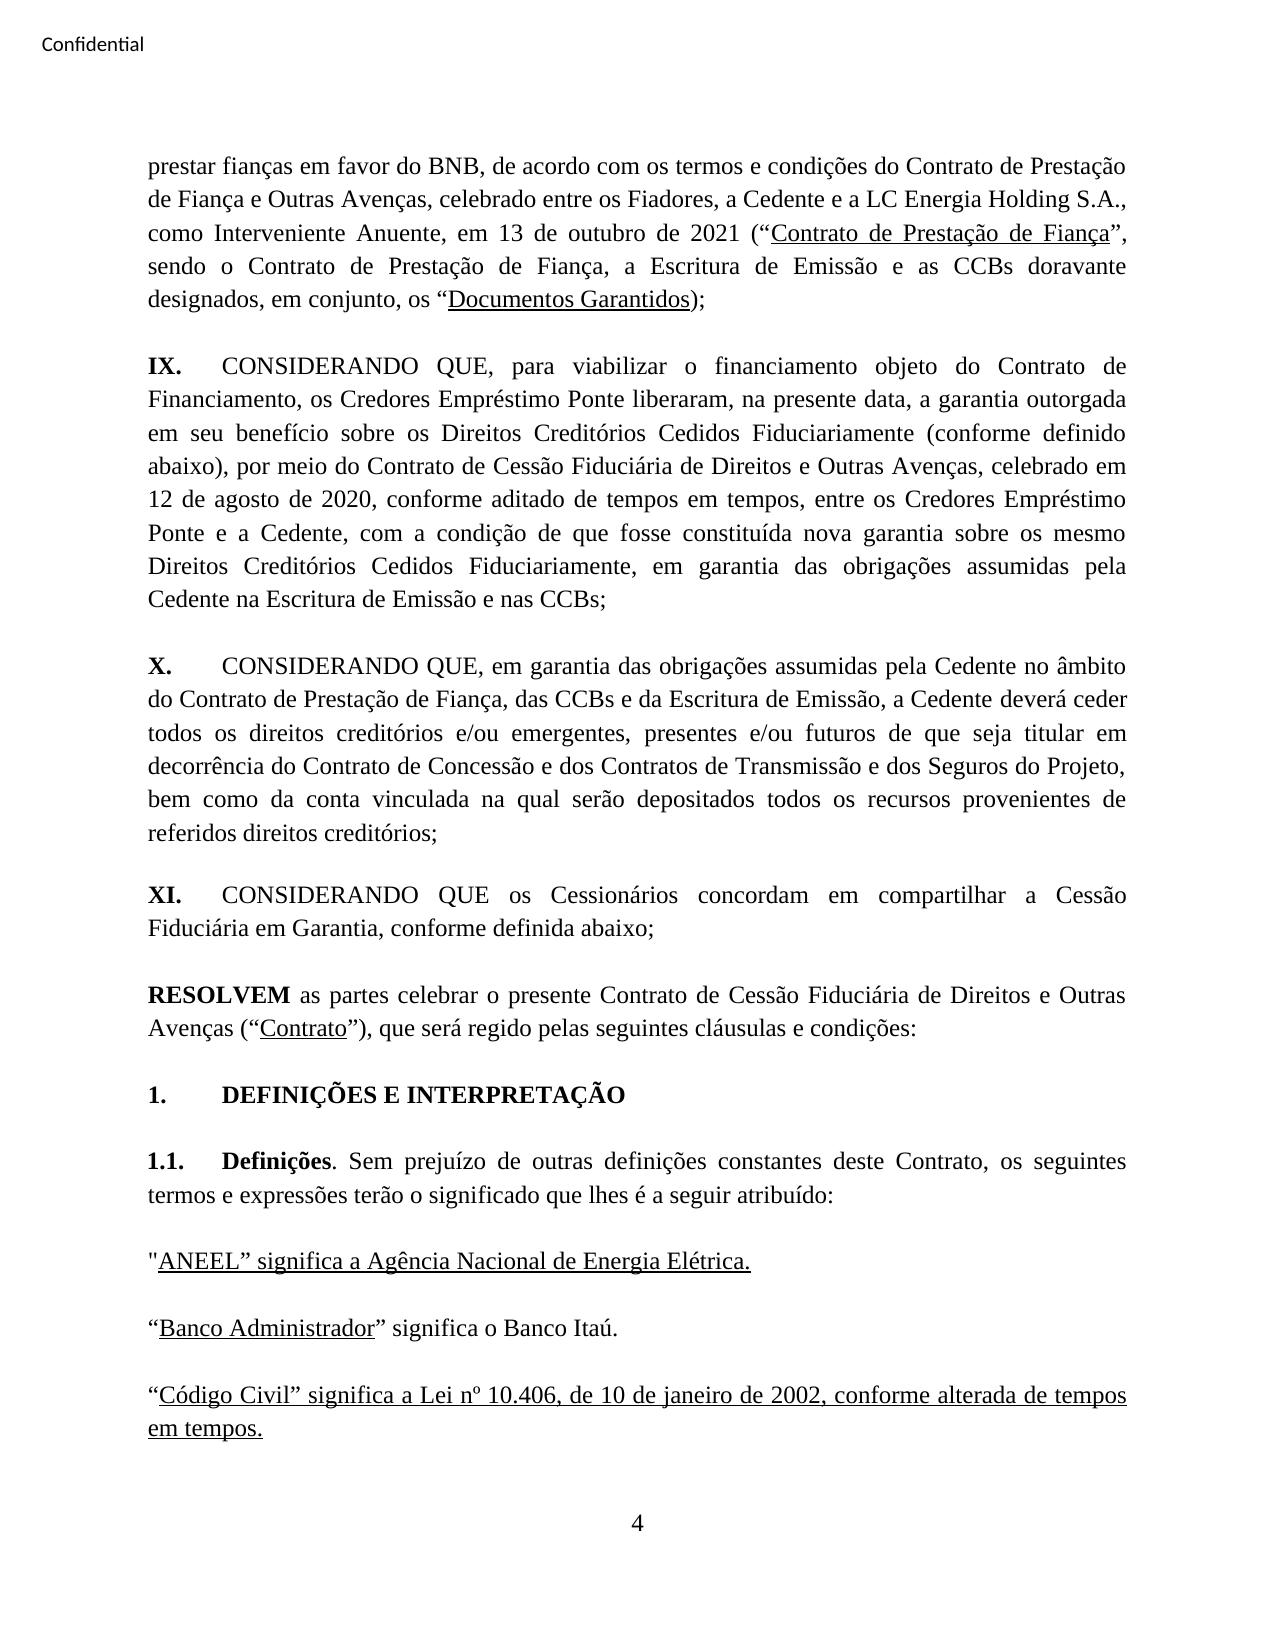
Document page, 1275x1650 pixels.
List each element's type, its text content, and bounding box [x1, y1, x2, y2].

list CONSIDERANDO QUE, para viabilizar o financiamento objeto do Contrato de Financiamento, os Credores Empréstimo Ponte liberaram, na presente data, a garantia outorgada em seu benefício sobre os Direitos Creditórios Cedidos Fiduciariamente (conforme definido abaixo), por meio do Contrato de Cessão Fiduciária de Direitos e Outras Avenças, celebrado em 12 de agosto de 2020, conforme aditado de tempos em tempos, entre os Credores Empréstimo Ponte e a Cedente, com a condição de que fosse constituída nova garantia sobre os mesmo Direitos Creditórios Cedidos Fiduciariamente, em garantia das obrigações assumidas pela Cedente na Escritura de Emissão e nas CCBs; [148, 348, 1127, 614]
text "ANEEL” significa a Agência Nacional de Energia Elétrica. [148, 1243, 1127, 1276]
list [148, 148, 1127, 314]
text RESOLVEM as partes celebrar o presente Contrato de Cessão Fiduciária de Direitos e Outras Avenças (“Contrato”), que será regido pelas seguintes cláusulas e condições: [148, 976, 1127, 1043]
list CONSIDERANDO QUE, em garantia das obrigações assumidas pela Cedente no âmbito do Contrato de Prestação de Fiança, das CCBs e da Escritura de Emissão, a Cedente deverá ceder todos os direitos creditórios e/ou emergentes, presentes e/ou futuros de que seja titular em decorrência do Contrato de Concessão e dos Contratos de Transmissão e dos Seguros do Projeto, bem como da conta vinculada na qual serão depositados todos os recursos provenientes de referidos direitos creditórios; [148, 648, 1127, 848]
text “Banco Administrador” significa o Banco Itaú. [148, 1310, 1127, 1343]
text “Código Civil” significa a Lei nº 10.406, de 10 de janeiro de 2002, conforme alterada de tempos em tempos. [148, 1376, 1127, 1443]
list Definições. Sem prejuízo de outras definições constantes deste Contrato, os seguintes termos e expressões terão o significado que lhes é a seguir atribuído: [147, 1143, 1127, 1210]
list DEFINIÇÕES E INTERPRETAÇÃO [148, 1076, 1127, 1110]
list CONSIDERANDO QUE os Cessionários concordam em compartilhar a Cessão Fiduciária em Garantia, conforme definida abaixo; [148, 876, 1127, 943]
